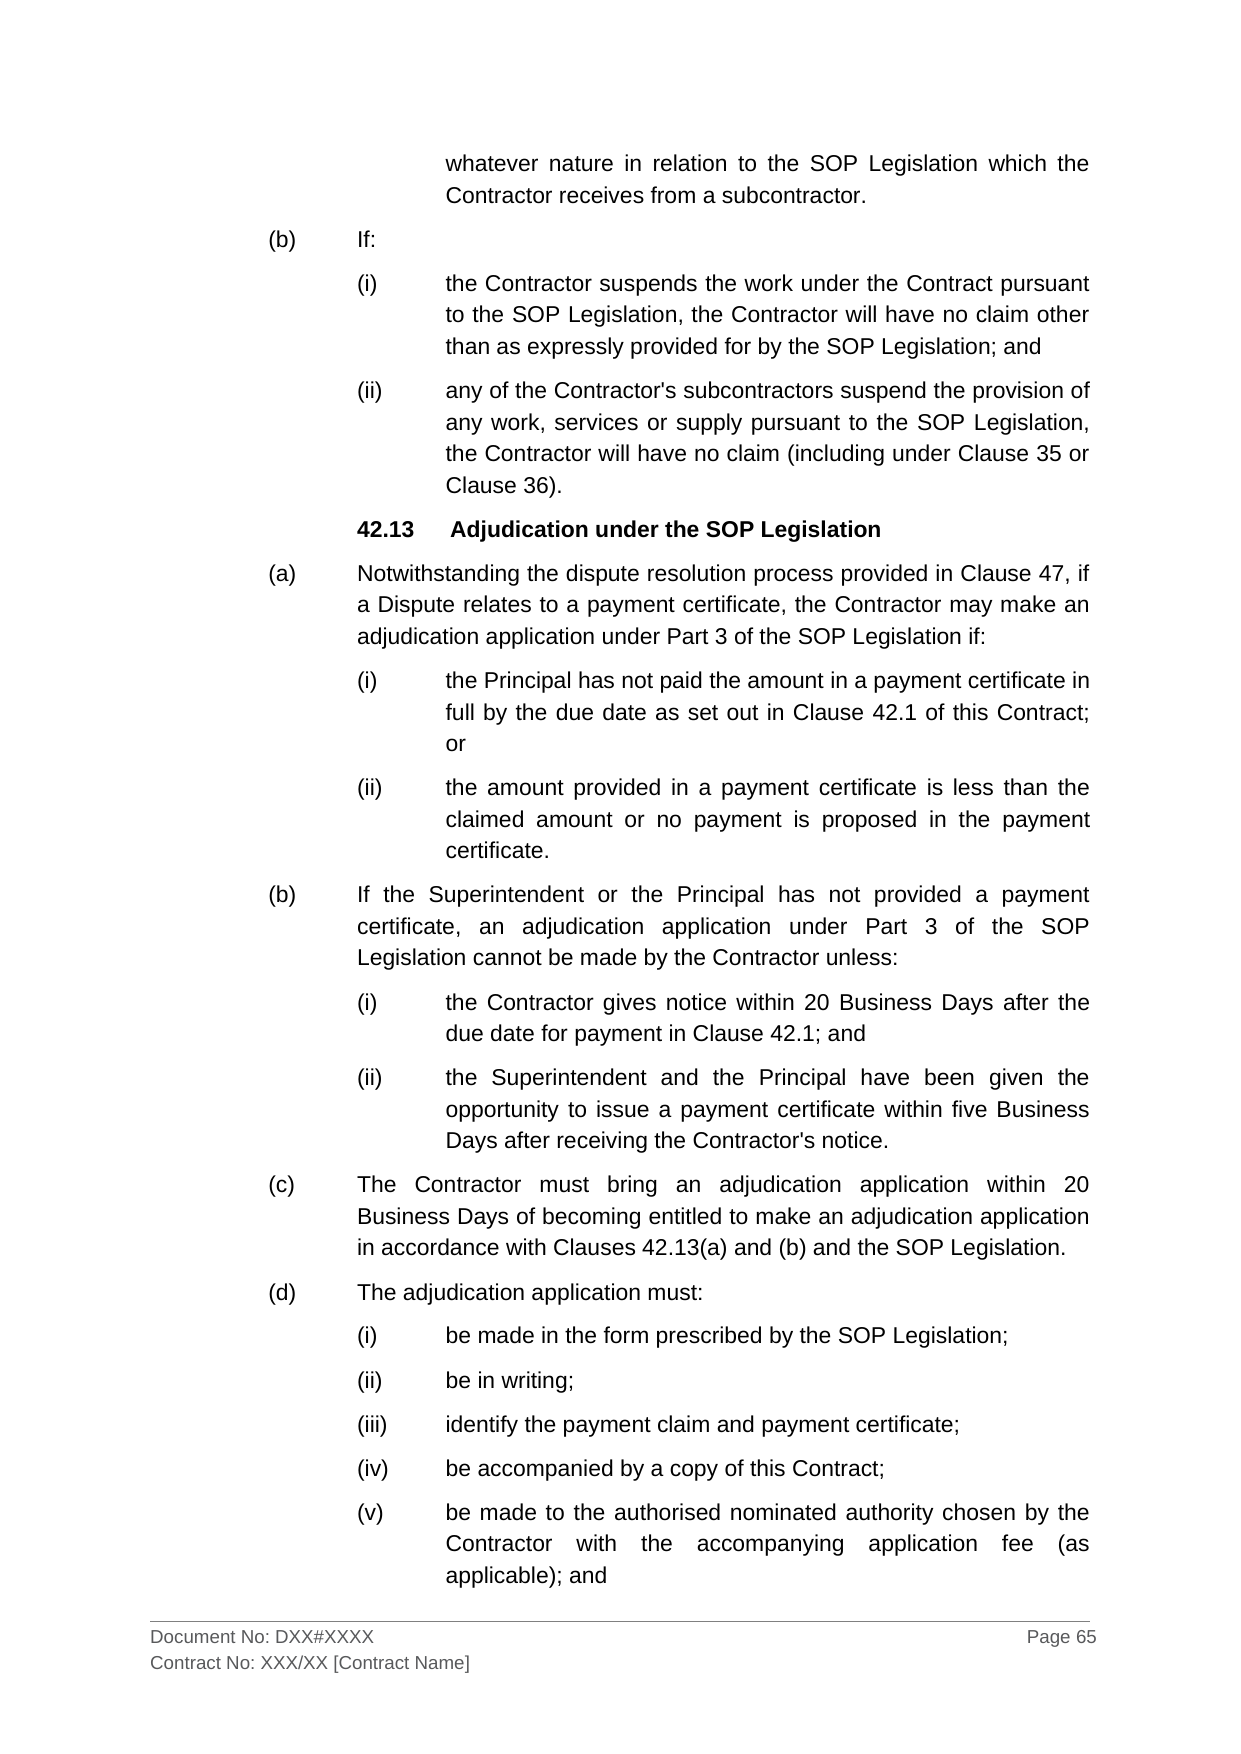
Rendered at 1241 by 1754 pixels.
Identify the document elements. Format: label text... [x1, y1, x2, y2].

text The adjudication application must: [268, 1278, 1090, 1305]
text any of the Contractor's subcontractors suspend the provision of any work, services or supply pursuant to the SOP Legislation, the Contractor will have no claim (including under Clause 35 or Clause 36). [357, 377, 1090, 498]
text The Contractor must bring an adjudication application within 20 Business Days of becoming entitled to make an adjudication application in accordance with Clauses 42.13(a) and (b) and the SOP Legislation. [268, 1171, 1090, 1261]
text be accompanied by a copy of this Contract; [357, 1455, 1090, 1481]
subtitle 42.13 Adjudication under the SOP Legislation [268, 516, 1090, 542]
text the Principal has not paid the amount in a payment certificate in full by the due date as set out in Clause 42.1 of this Contract; or [357, 667, 1090, 756]
text be in writing; [357, 1367, 1090, 1393]
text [357, 150, 1090, 208]
text be made to the authorised nominated authority chosen by the Contractor with the accompanying application fee (as applicable); and [357, 1499, 1090, 1588]
text the Contractor suspends the work under the Contract pursuant to the SOP Legislation, the Contractor will have no claim other than as expressly provided for by the SOP Legislation; and [357, 270, 1090, 359]
text If the Superintendent or the Principal has not provided a payment certificate, an adjudication application under Part 3 of the SOP Legislation cannot be made by the Contractor unless: [268, 881, 1090, 971]
text identify the payment claim and payment certificate; [357, 1411, 1090, 1437]
text Notwithstanding the dispute resolution process provided in Clause 47, if a Dispute relates to a payment certificate, the Contractor may make an adjudication application under Part 3 of the SOP Legislation if: [268, 560, 1090, 649]
text the amount provided in a payment certificate is less than the claimed amount or no payment is proposed in the payment certificate. [357, 774, 1090, 863]
text be made in the form prescribed by the SOP Legislation; [357, 1322, 1090, 1349]
text the Contractor gives notice within 20 Business Days after the due date for payment in Clause 42.1; and [357, 988, 1090, 1046]
text If: [268, 226, 1090, 252]
text the Superintendent and the Principal have been given the opportunity to issue a payment certificate within five Business Days after receiving the Contractor's notice. [357, 1064, 1090, 1153]
